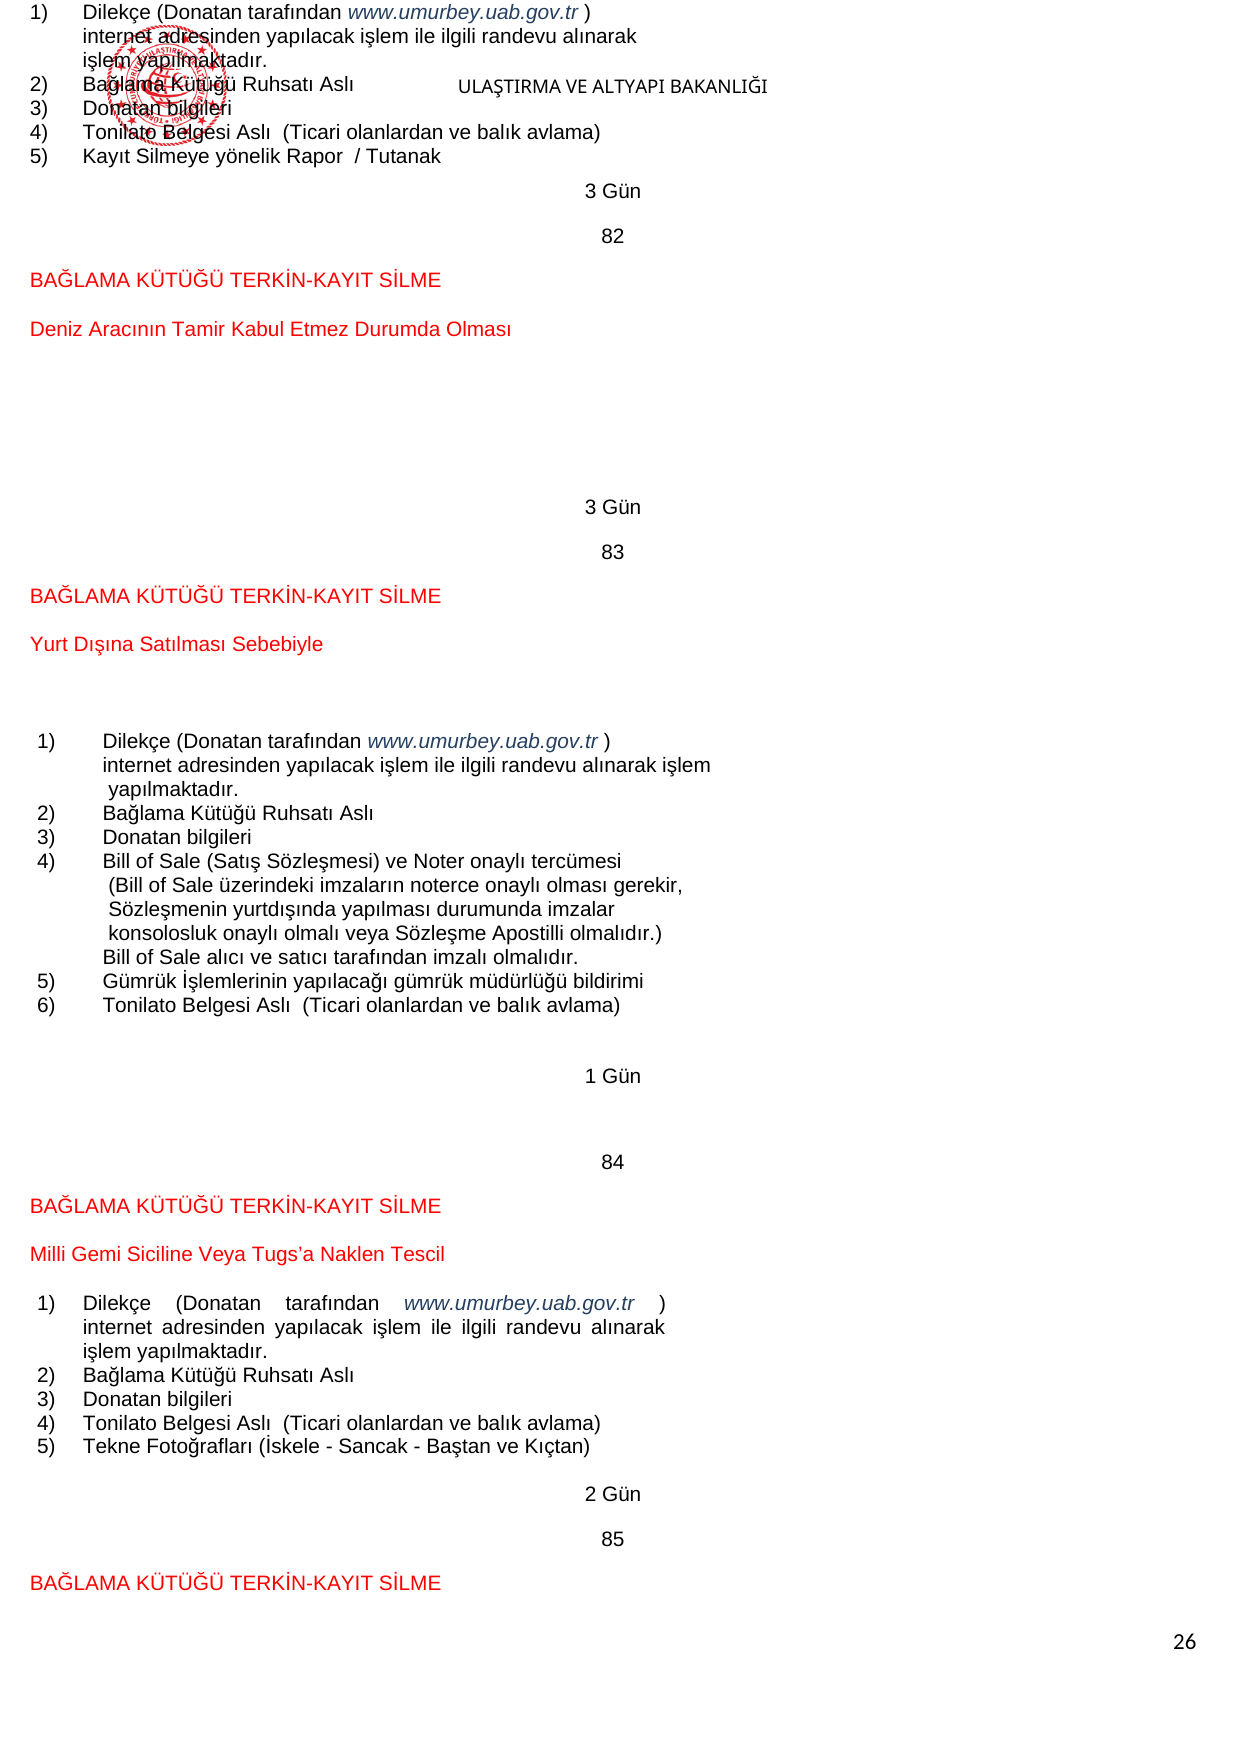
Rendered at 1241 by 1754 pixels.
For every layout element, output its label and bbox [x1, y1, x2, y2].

picture [106, 25, 227, 146]
